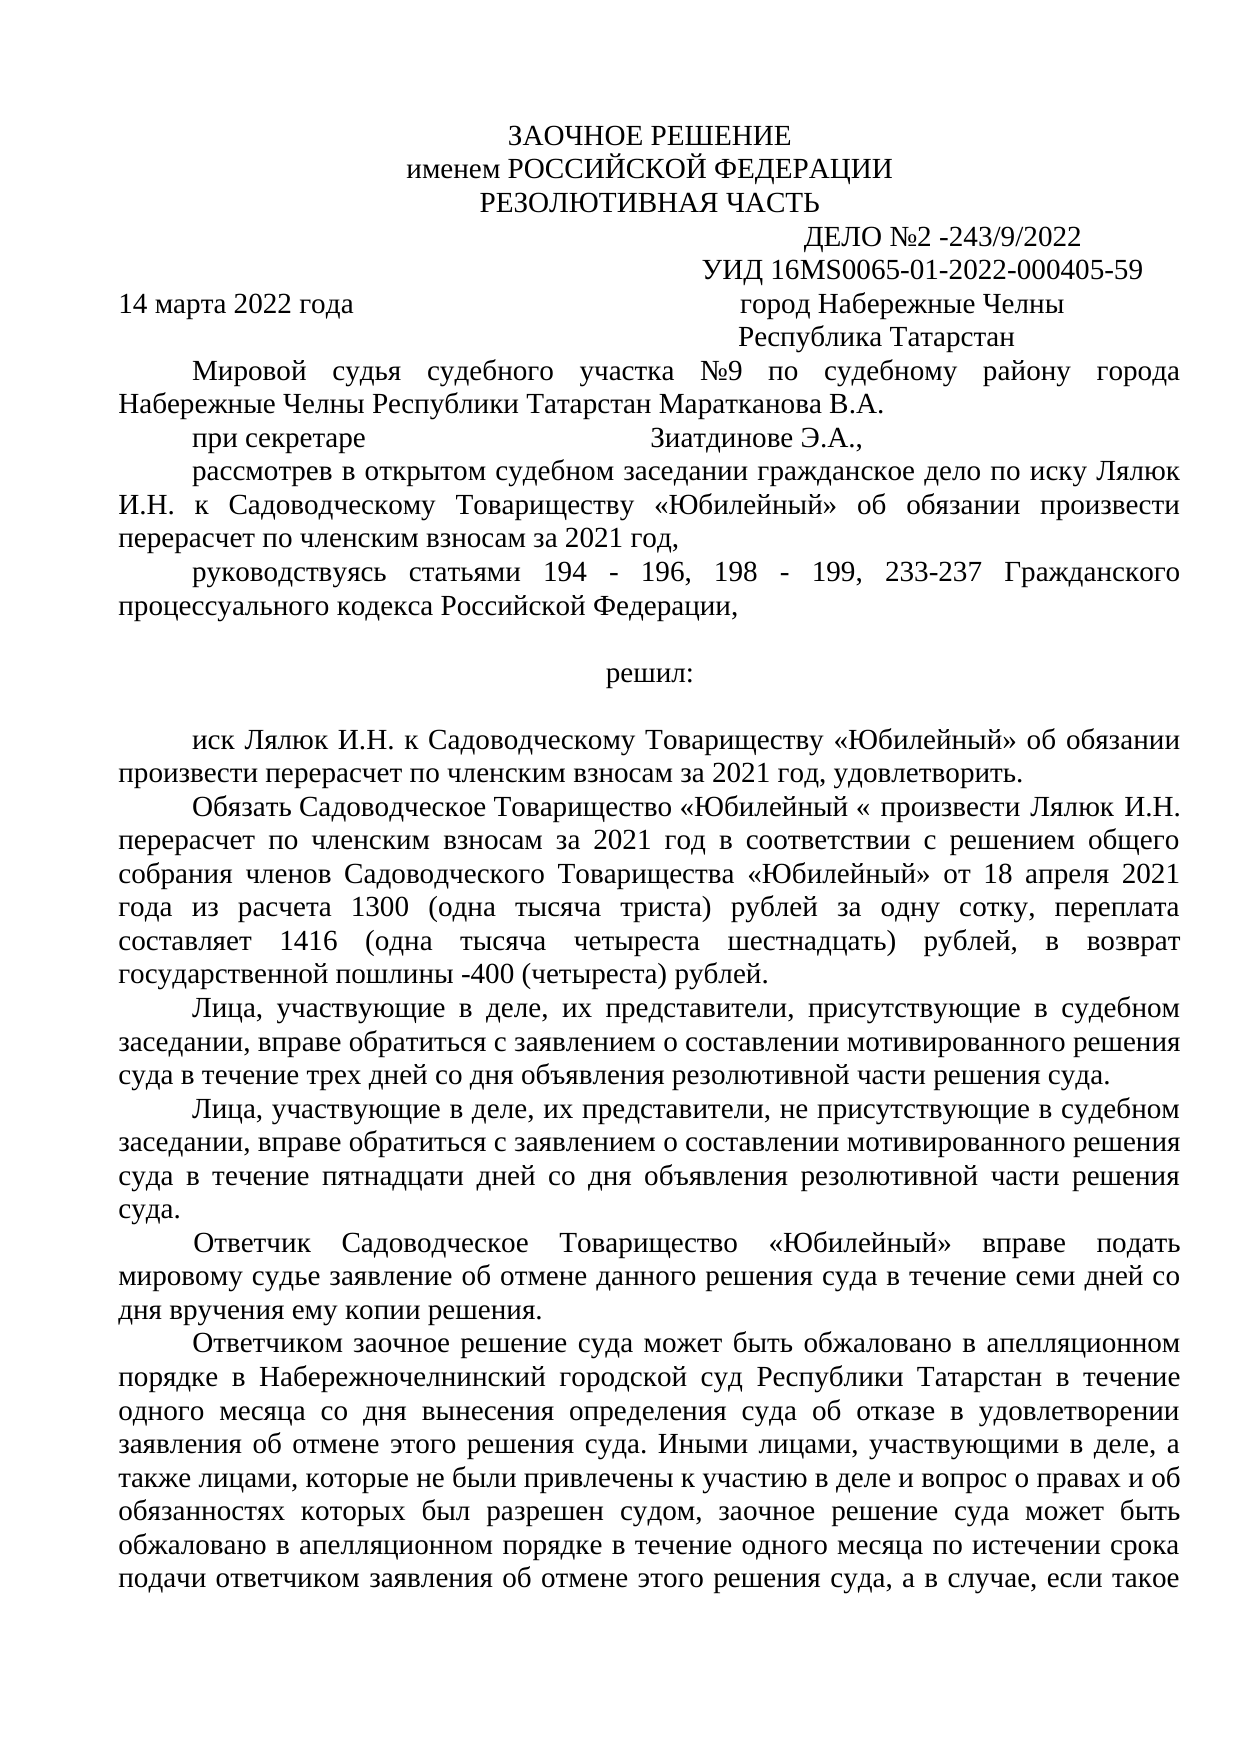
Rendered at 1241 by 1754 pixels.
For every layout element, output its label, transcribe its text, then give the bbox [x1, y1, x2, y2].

text иск Лялюк И.Н. к Садоводческому Товариществу «Юбилейный» об обязании произвести перерасчет по членским взносам за 2021 год, удовлетворить. [118, 722, 1181, 789]
text УИД 16MS0065-01-2022-000405-59 [118, 252, 1181, 286]
text Мировой судья судебного участка №9 по судебному району города Набережные Челны Республики Татарстан Маратканова В.А. [118, 353, 1181, 420]
text РЕЗОЛЮТИВНАЯ ЧАСТЬ [118, 185, 1181, 219]
text Лица, участвующие в деле, их представители, не присутствующие в судебном заседании, вправе обратиться с заявлением о составлении мотивированного решения суда в течение пятнадцати дней со дня объявления резолютивной части решения суда. [118, 1091, 1181, 1225]
text руководствуясь статьями 194 - 196, 198 - 199, 233-237 Гражданского процессуального кодекса Российской Федерации, [118, 554, 1181, 621]
text именем РОССИЙСКОЙ ФЕДЕРАЦИИ [118, 152, 1181, 185]
text при секретаре Зиатдинове Э.А., [118, 420, 1181, 453]
text Ответчик Садоводческое Товарищество «Юбилейный» вправе подать мировому судье заявление об отмене данного решения суда в течение семи дней со дня вручения ему копии решения. [118, 1225, 1181, 1326]
text решил: [118, 655, 1181, 688]
text Лица, участвующие в деле, их представители, присутствующие в судебном заседании, вправе обратиться с заявлением о составлении мотивированного решения суда в течение трех дней со дня объявления резолютивной части решения суда. [118, 990, 1181, 1091]
text ЗАОЧНОЕ РЕШЕНИЕ [118, 118, 1181, 152]
text ДЕЛО №2 -243/9/2022 [118, 219, 1181, 252]
text Республика Татарстан [118, 319, 1181, 353]
text 14 марта 2022 года город Набережные Челны [118, 286, 1181, 319]
text рассмотрев в открытом судебном заседании гражданское дело по иску Лялюк И.Н. к Садоводческому Товариществу «Юбилейный» об обязании произвести перерасчет по членским взносам за 2021 год, [118, 453, 1181, 554]
text Обязать Садоводческое Товарищество «Юбилейный « произвести Лялюк И.Н. перерасчет по членским взносам за 2021 год в соответствии с решением общего собрания членов Садоводческого Товарищества «Юбилейный» от 18 апреля 2021 года из расчета 1300 (одна тысяча триста) рублей за одну сотку, переплата составляет 1416 (одна тысяча четыреста шестнадцать) рублей, в возврат государственной пошлины -400 (четыреста) рублей. [118, 789, 1181, 990]
